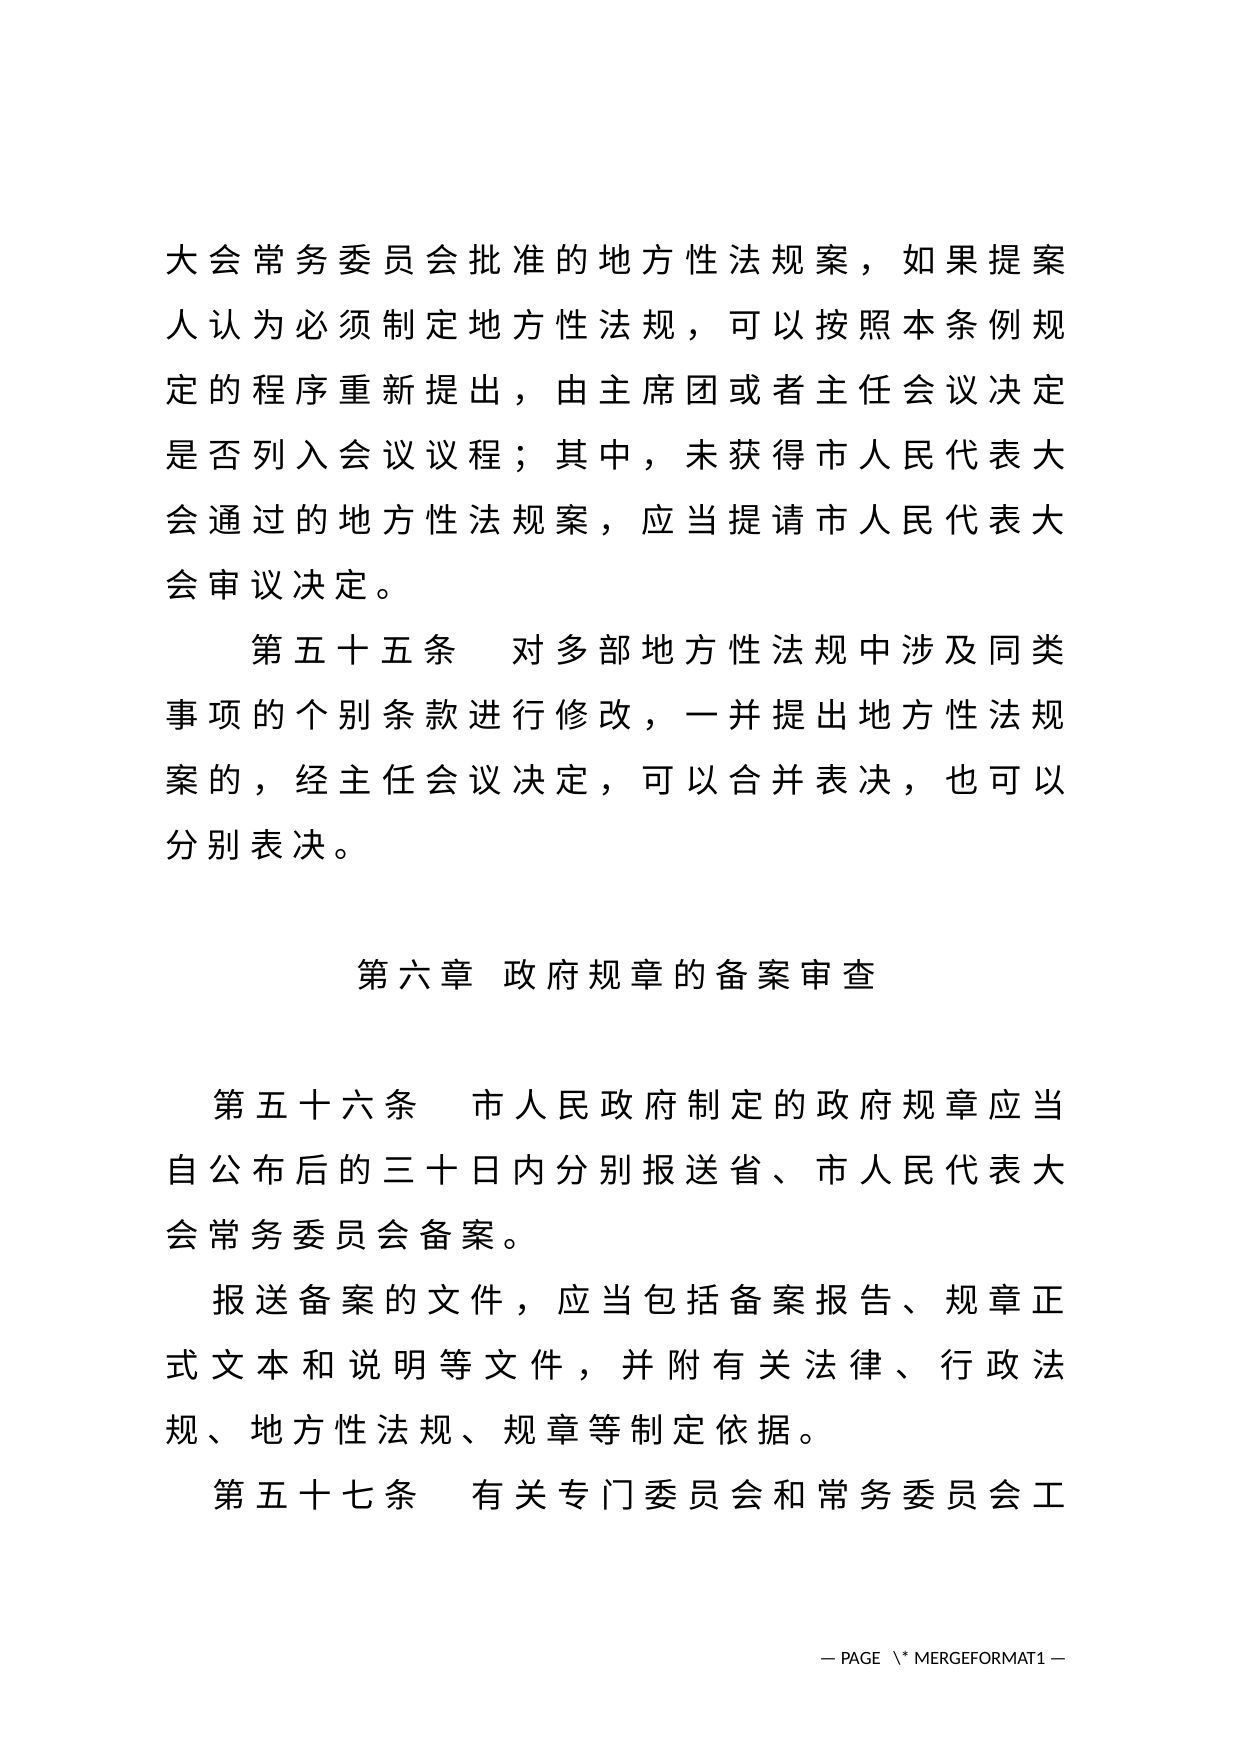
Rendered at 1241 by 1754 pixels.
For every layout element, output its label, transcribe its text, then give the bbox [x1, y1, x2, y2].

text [165, 226, 1075, 616]
list 政府规章的备案审查 [165, 941, 1075, 1006]
text 第五十五条 对多部地方性法规中涉及同类事项的个别条款进行修改，一并提出地方性法规案的，经主任会议决定，可以合并表决，也可以分别表决。 [165, 616, 1075, 876]
text 报送备案的文件，应当包括备案报告、规章正式文本和说明等文件，并附有关法律、行政法规、地方性法规、规章等制定依据。 [165, 1266, 1075, 1461]
text 第五十六条 市人民政府制定的政府规章应当自公布后的三十日内分别报送省、市人民代表大会常务委员会备案。 [165, 1071, 1075, 1266]
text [165, 1461, 1075, 1526]
